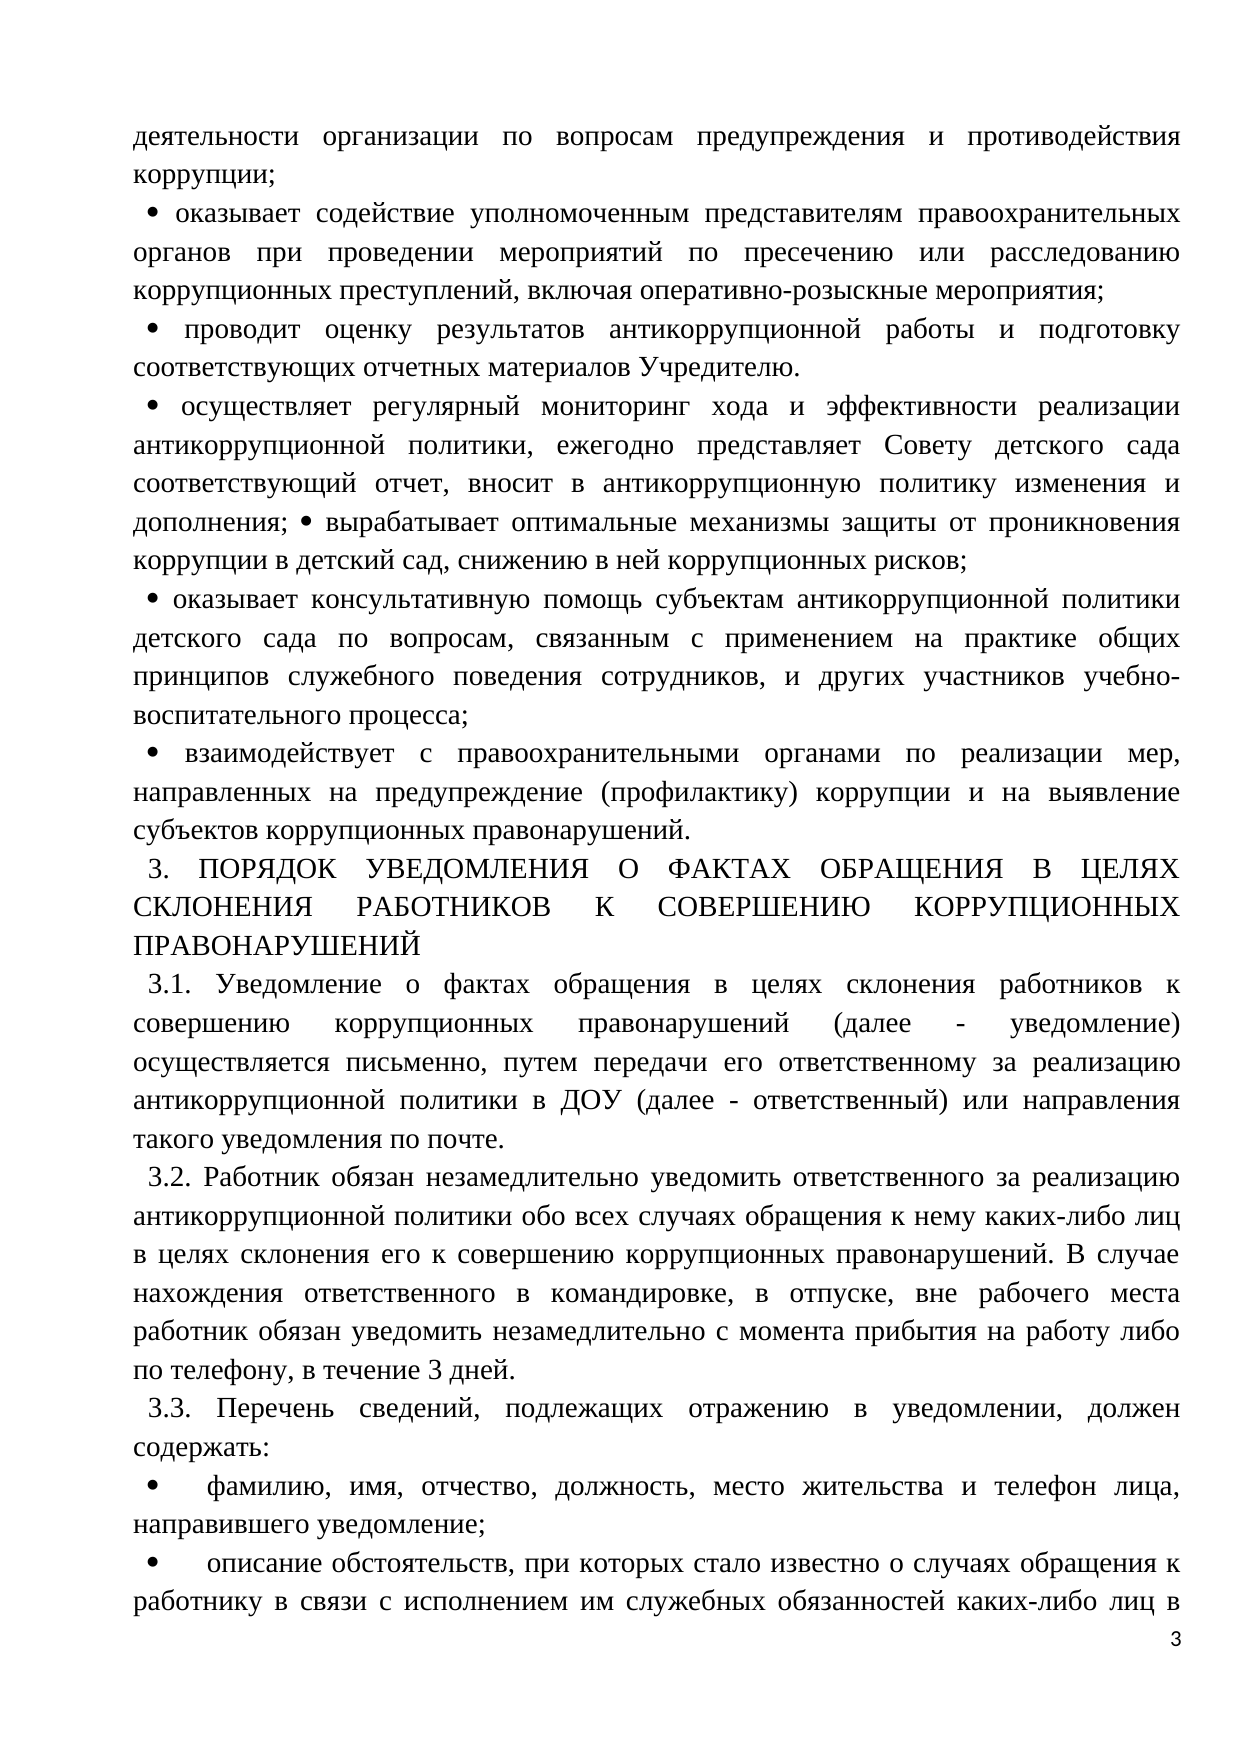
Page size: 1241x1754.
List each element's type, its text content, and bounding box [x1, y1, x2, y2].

list проводит оценку результатов антикоррупционной работы и подготовку соответствующих отчетных материалов Учредителю. [133, 311, 1181, 383]
list взаимодействует с правоохранительными органами по реализации мер, направленных на предупреждение (профилактику) коррупции и на выявление субъектов коррупционных правонарушений. [133, 735, 1181, 846]
list оказывает содействие уполномоченным представителям правоохранительных органов при проведении мероприятий по пресечению или расследованию коррупционных преступлений, включая оперативно-розыскные мероприятия; [133, 195, 1181, 306]
list 3.3. Перечень сведений, подлежащих отражению в уведомлении, должен содержать: [133, 1391, 1181, 1463]
list фамилию, имя, отчество, должность, место жительства и телефон лица, направившего уведомление; [133, 1468, 1181, 1540]
list осуществляет регулярный мониторинг хода и эффективности реализации антикоррупционной политики, ежегодно представляет Совету детского сада соответствующий отчет, вносит в антикоррупционную политику изменения и дополнения; вырабатывает оптимальные механизмы защиты от проникновения коррупции в детский сад, снижению в ней коррупционных рисков; [133, 388, 1181, 576]
list 3.2. Работник обязан незамедлительно уведомить ответственного за реализацию антикоррупционной политики обо всех случаях обращения к нему каких-либо лиц в целях склонения его к совершению коррупционных правонарушений. В случае нахождения ответственного в командировке, в отпуске, вне рабочего места работник обязан уведомить незамедлительно с момента прибытия на работу либо по телефону, в течение 3 дней. [133, 1159, 1181, 1386]
list 3.1. Уведомление о фактах обращения в целях склонения работников к совершению коррупционных правонарушений (далее - уведомление) осуществляется письменно, путем передачи его ответственному за реализацию антикоррупционной политики в ДОУ (далее - ответственный) или направления такого уведомления по почте. [133, 967, 1181, 1154]
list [133, 118, 1181, 190]
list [133, 1545, 1181, 1617]
list 3. ПОРЯДОК УВЕДОМЛЕНИЯ О ФАКТАХ ОБРАЩЕНИЯ В ЦЕЛЯХ СКЛОНЕНИЯ РАБОТНИКОВ К СОВЕРШЕНИЮ КОРРУПЦИОННЫХ ПРАВОНАРУШЕНИЙ [133, 851, 1181, 962]
list оказывает консультативную помощь субъектам антикоррупционной политики детского сада по вопросам, связанным с применением на практике общих принципов служебного поведения сотрудников, и других участников учебно-воспитательного процесса; [133, 581, 1181, 730]
